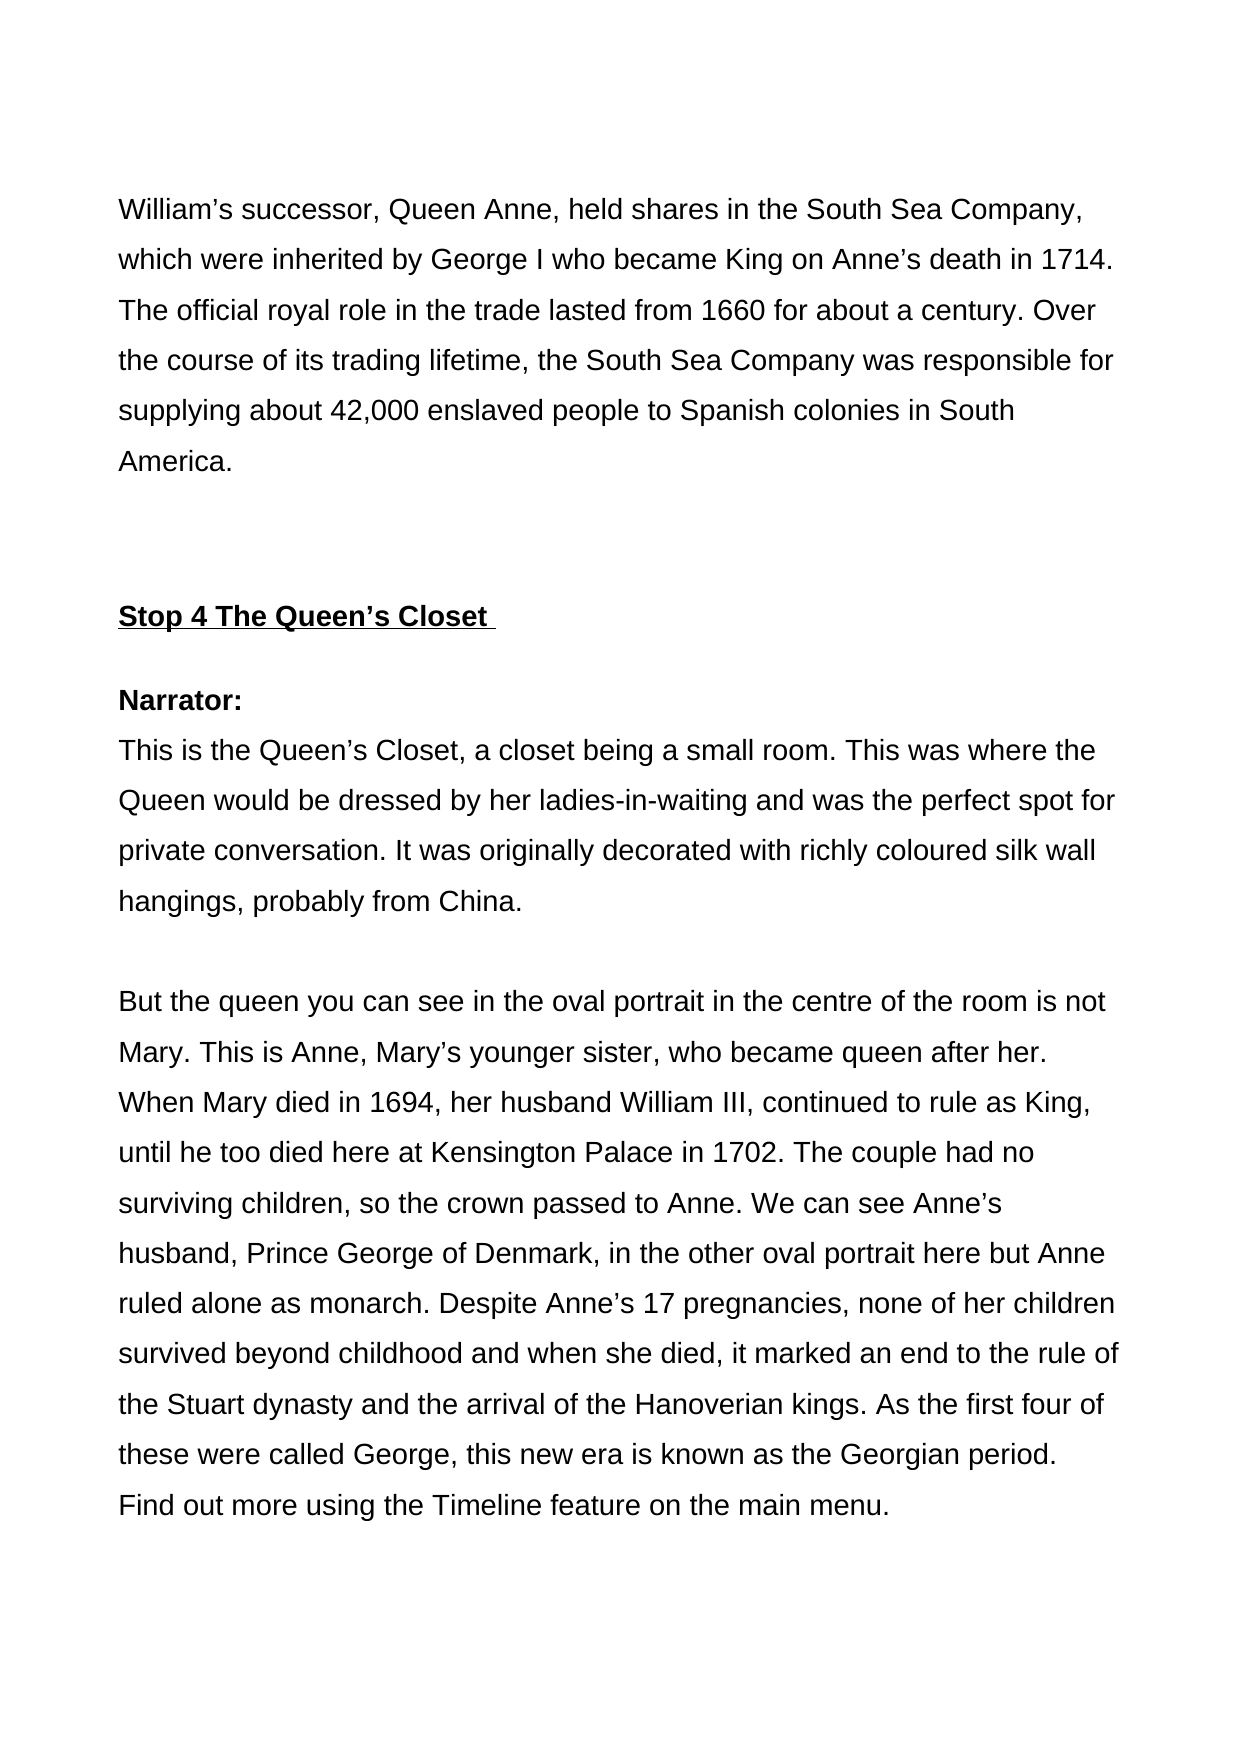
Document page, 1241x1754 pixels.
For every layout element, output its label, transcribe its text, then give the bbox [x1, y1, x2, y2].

text This is the Queen’s Closet, a closet being a small room. This was where the Queen would be dressed by her ladies-in-waiting and was the perfect spot for private conversation. It was originally decorated with richly coloured silk wall hangings, probably from China. [118, 733, 1122, 917]
text William’s successor, Queen Anne, held shares in the South Sea Company, which were inherited by George I who became King on Anne’s death in 1714. The official royal role in the trade lasted from 1660 for about a century. Over the course of its trading lifetime, the South Sea Company was responsible for supplying about 42,000 enslaved people to Spanish colonies in South America. [118, 192, 1122, 477]
subtitle Narrator: [118, 682, 1122, 716]
text But the queen you can see in the oval portrait in the centre of the room is not Mary. This is Anne, Mary’s younger sister, who became queen after her. When Mary died in 1694, her husband William III, continued to rule as King, until he too died here at Kensington Palace in 1702. The couple had no surviving children, so the crown passed to Anne. We can see Anne’s husband, Prince George of Denmark, in the other oval portrait here but Anne ruled alone as monarch. Despite Anne’s 17 pregnancies, none of her children survived beyond childhood and when she died, it marked an end to the rule of the Stuart dynasty and the arrival of the Hanoverian kings. As the first four of these were called George, this new era is known as the Georgian period. Find out more using the Timeline feature on the main menu. [118, 984, 1122, 1521]
subtitle Stop 4 The Queen’s Closet [118, 599, 1122, 632]
